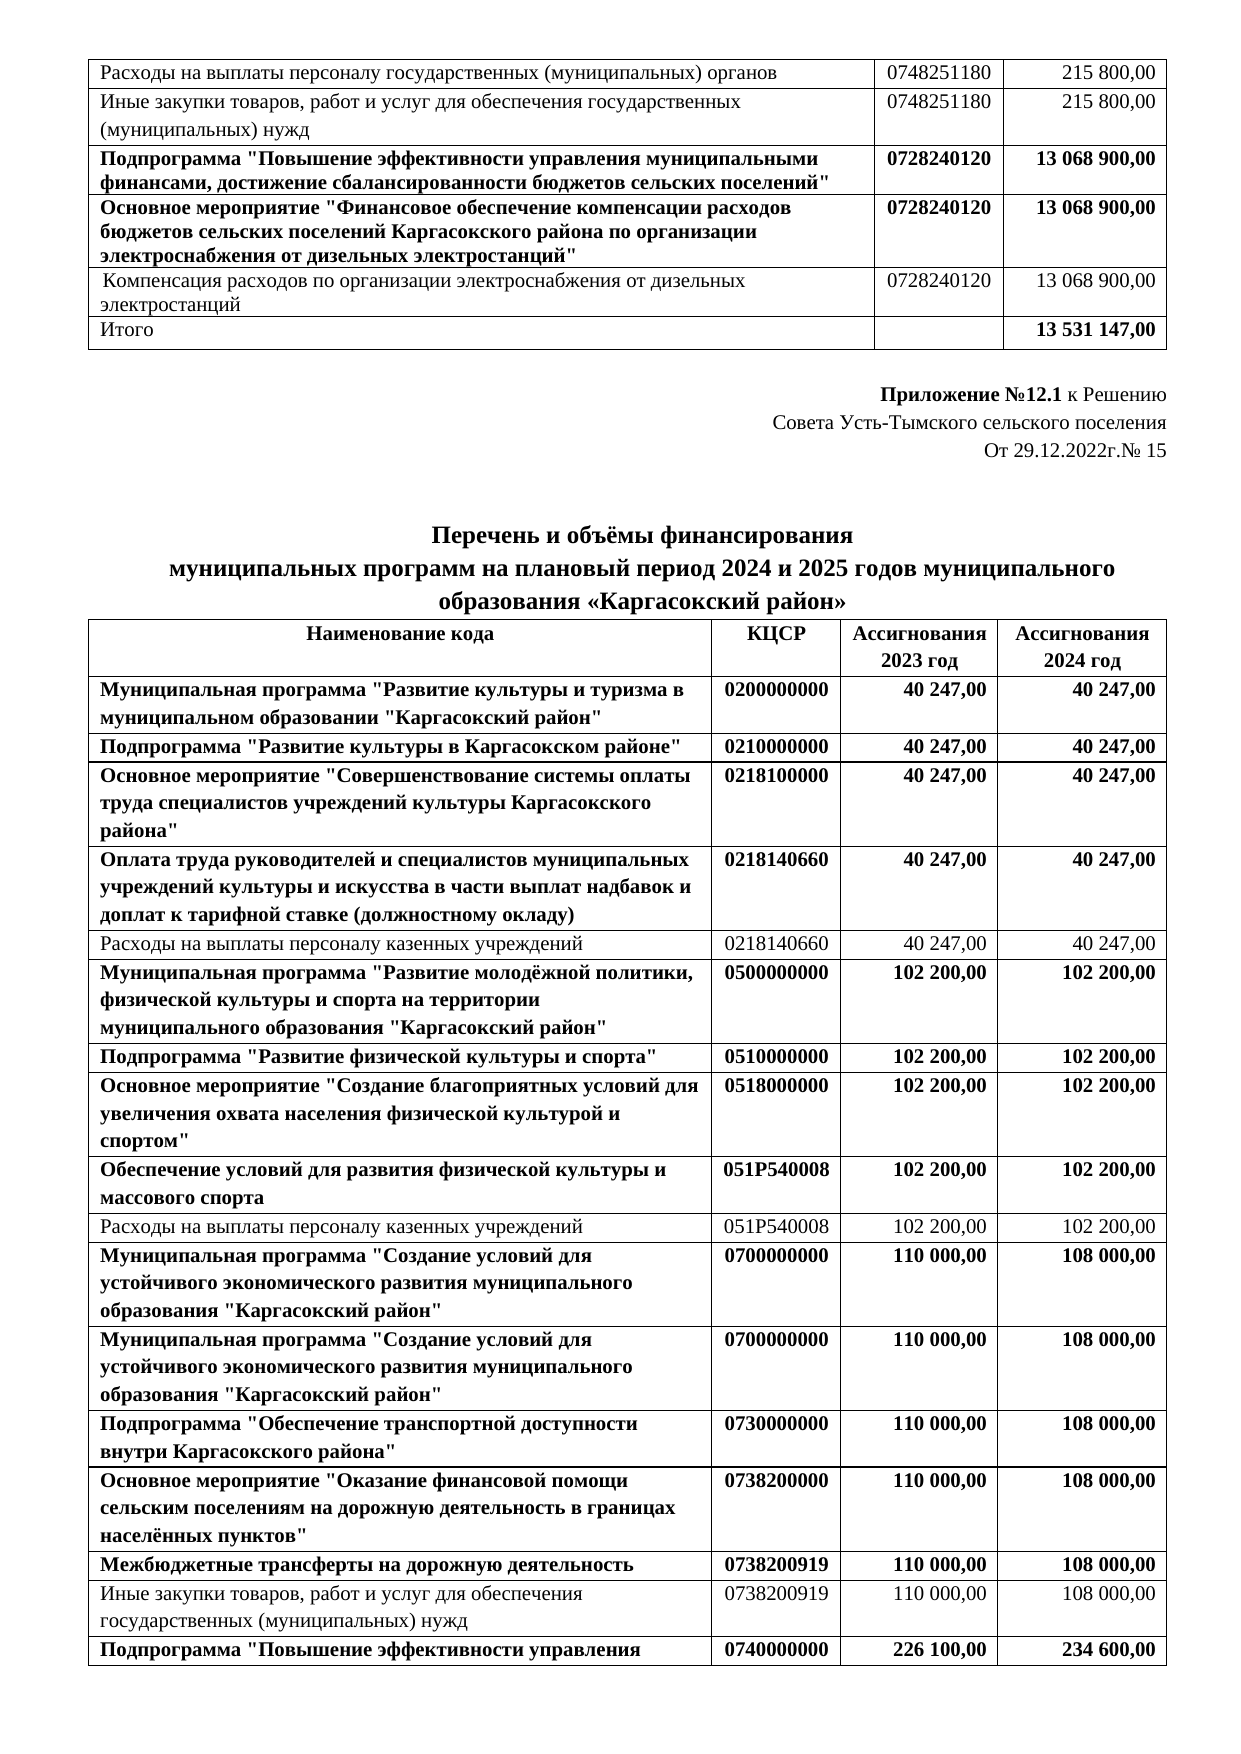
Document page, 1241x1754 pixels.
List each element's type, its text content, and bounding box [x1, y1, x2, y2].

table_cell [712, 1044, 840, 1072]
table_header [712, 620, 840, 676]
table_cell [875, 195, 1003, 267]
text Совета Усть-Тымского сельского поселения [118, 410, 1167, 434]
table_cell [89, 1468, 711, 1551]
text Перечень и объёмы финансирования [118, 520, 1167, 549]
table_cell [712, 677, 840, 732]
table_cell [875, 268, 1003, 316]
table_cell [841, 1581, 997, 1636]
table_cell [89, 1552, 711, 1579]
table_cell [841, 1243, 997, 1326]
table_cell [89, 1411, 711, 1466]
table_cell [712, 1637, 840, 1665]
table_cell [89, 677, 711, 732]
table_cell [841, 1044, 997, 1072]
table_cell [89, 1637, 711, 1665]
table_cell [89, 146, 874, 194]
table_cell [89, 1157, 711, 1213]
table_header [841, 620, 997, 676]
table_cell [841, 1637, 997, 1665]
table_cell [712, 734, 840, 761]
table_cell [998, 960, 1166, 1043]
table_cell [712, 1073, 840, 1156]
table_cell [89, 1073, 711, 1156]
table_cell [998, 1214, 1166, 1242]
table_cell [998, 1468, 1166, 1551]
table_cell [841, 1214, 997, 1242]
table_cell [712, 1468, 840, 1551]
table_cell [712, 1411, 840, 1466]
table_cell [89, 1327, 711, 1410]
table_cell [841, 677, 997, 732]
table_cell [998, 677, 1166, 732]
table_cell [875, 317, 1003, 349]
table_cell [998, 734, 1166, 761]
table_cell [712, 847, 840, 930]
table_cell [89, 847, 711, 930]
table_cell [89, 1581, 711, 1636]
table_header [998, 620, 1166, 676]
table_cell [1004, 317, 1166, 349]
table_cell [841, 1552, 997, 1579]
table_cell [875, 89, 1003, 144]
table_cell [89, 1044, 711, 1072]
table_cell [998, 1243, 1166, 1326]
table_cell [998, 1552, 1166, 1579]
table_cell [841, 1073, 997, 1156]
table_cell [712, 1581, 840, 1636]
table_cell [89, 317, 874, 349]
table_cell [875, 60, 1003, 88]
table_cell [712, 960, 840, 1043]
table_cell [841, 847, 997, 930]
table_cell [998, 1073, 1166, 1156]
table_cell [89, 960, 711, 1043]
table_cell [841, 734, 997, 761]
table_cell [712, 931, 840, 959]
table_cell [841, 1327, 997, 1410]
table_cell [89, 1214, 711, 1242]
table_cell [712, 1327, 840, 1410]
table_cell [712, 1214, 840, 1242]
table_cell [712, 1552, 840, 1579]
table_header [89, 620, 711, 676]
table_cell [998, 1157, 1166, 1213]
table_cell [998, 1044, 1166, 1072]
text Приложение №12.1 к Решению [118, 382, 1167, 406]
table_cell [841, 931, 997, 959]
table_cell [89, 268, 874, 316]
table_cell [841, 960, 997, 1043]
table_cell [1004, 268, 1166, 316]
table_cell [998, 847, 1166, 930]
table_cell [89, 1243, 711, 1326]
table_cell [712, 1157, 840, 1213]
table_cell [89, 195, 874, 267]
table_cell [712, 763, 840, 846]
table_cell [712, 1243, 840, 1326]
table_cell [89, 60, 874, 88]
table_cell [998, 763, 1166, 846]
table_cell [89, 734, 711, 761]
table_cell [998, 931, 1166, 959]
text От 29.12.2022г.№ 15 [118, 437, 1167, 462]
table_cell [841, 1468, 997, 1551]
text муниципальных программ на плановый период 2024 и 2025 годов муниципального образования «Каргасокский район» [118, 553, 1167, 615]
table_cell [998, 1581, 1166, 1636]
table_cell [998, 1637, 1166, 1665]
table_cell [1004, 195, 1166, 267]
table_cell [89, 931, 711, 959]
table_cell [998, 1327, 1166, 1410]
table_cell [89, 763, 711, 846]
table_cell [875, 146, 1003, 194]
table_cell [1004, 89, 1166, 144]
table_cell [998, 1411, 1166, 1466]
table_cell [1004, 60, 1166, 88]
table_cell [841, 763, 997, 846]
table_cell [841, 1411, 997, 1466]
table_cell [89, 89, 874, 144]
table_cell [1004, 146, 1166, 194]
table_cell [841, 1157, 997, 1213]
